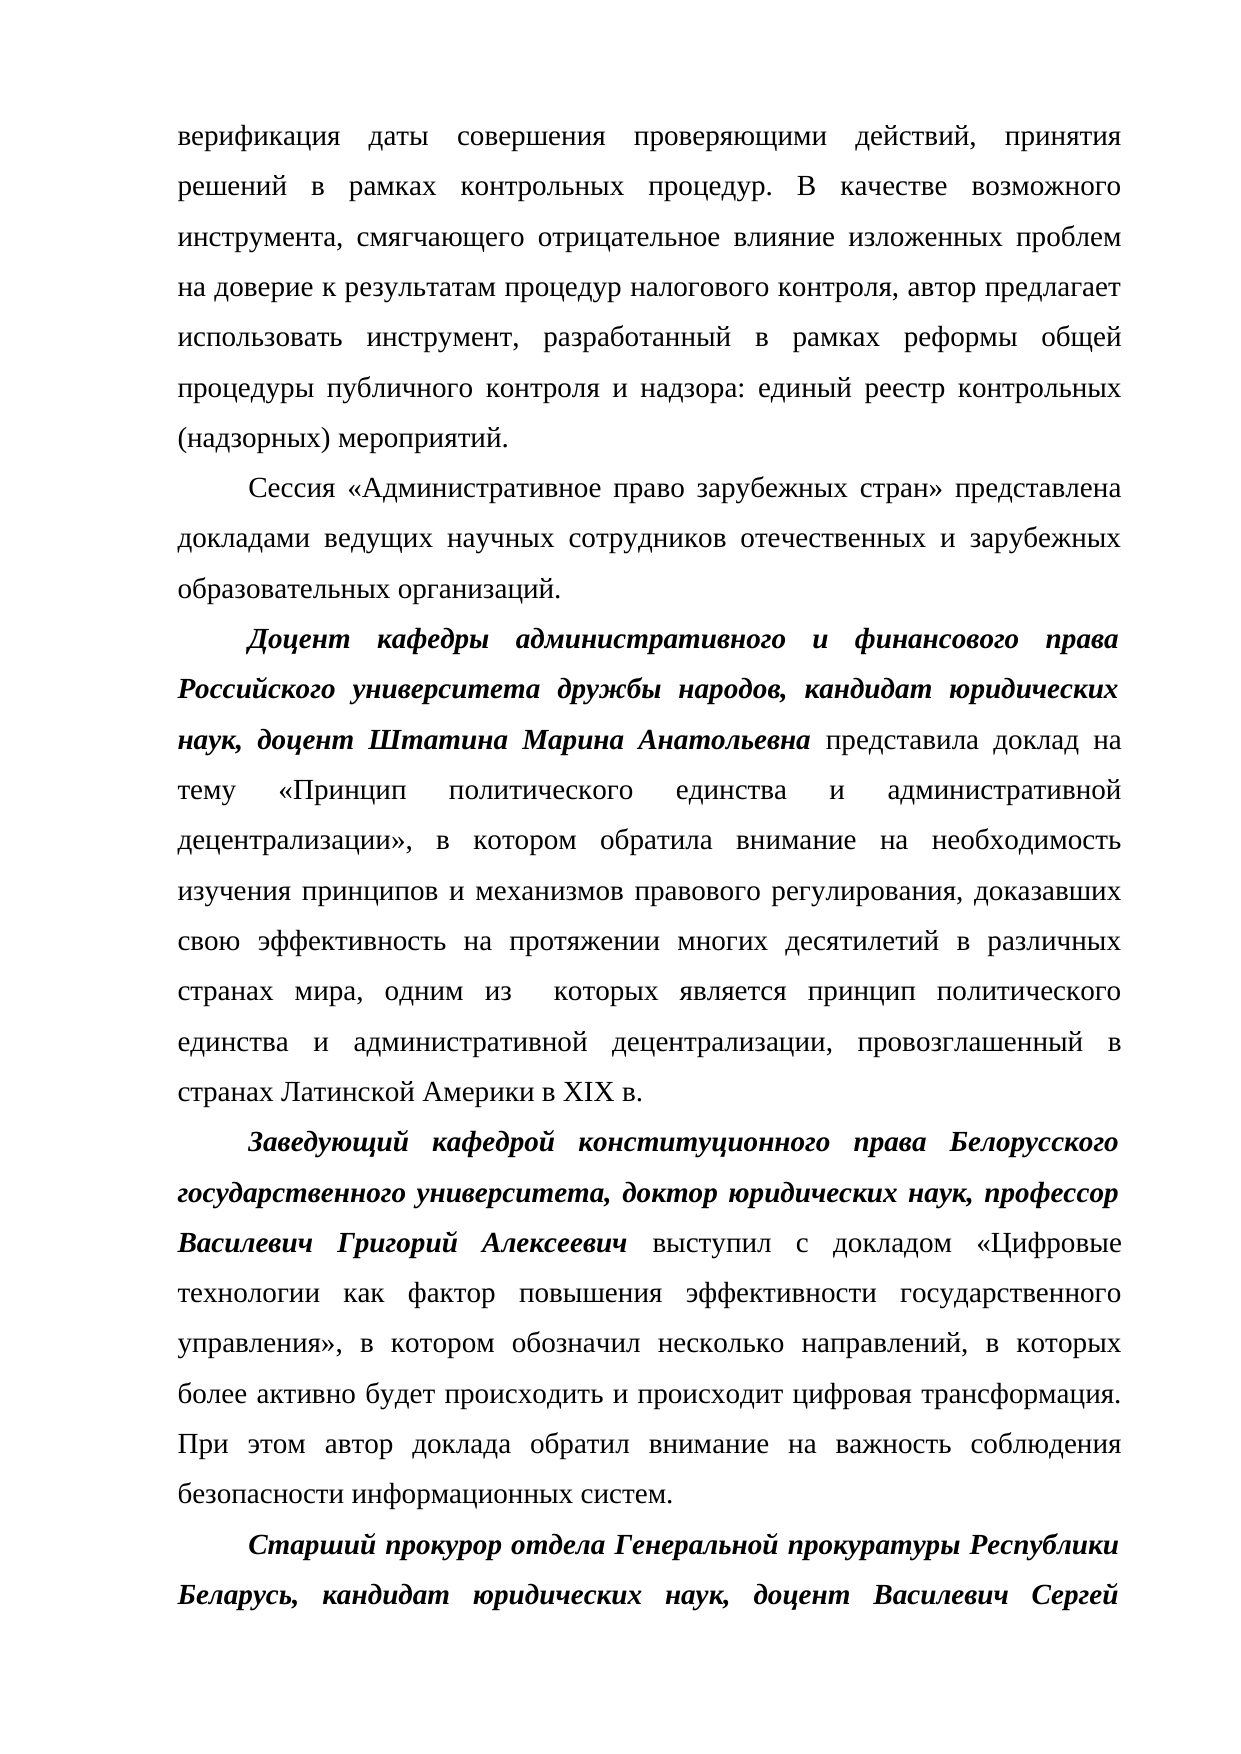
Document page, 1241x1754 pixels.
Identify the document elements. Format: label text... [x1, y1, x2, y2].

text Сессия «Административное право зарубежных стран» представлена докладами ведущих научных сотрудников отечественных и зарубежных образовательных организаций. [177, 470, 1122, 604]
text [177, 1527, 1122, 1611]
text Заведующий кафедрой конституционного права Белорусского государственного университета, доктор юридических наук, профессор Василевич Григорий Алексеевич выступил с докладом «Цифровые технологии как фактор повышения эффективности государственного управления», в котором обозначил несколько направлений, в которых более активно будет происходить и происходит цифровая трансформация. При этом автор доклада обратил внимание на важность соблюдения безопасности информационных систем. [177, 1124, 1122, 1510]
text Доцент кафедры административного и финансового права Российского университета дружбы народов, кандидат юридических наук, доцент Штатина Марина Анатольевна представила доклад на тему «Принцип политического единства и административной децентрализации», в котором обратила внимание на необходимость изучения принципов и механизмов правового регулирования, доказавших свою эффективность на протяжении многих десятилетий в различных странах мира, одним из которых является принцип политического единства и административной децентрализации, провозглашенный в странах Латинской Америки в XIX в. [177, 621, 1122, 1108]
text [177, 118, 1122, 453]
